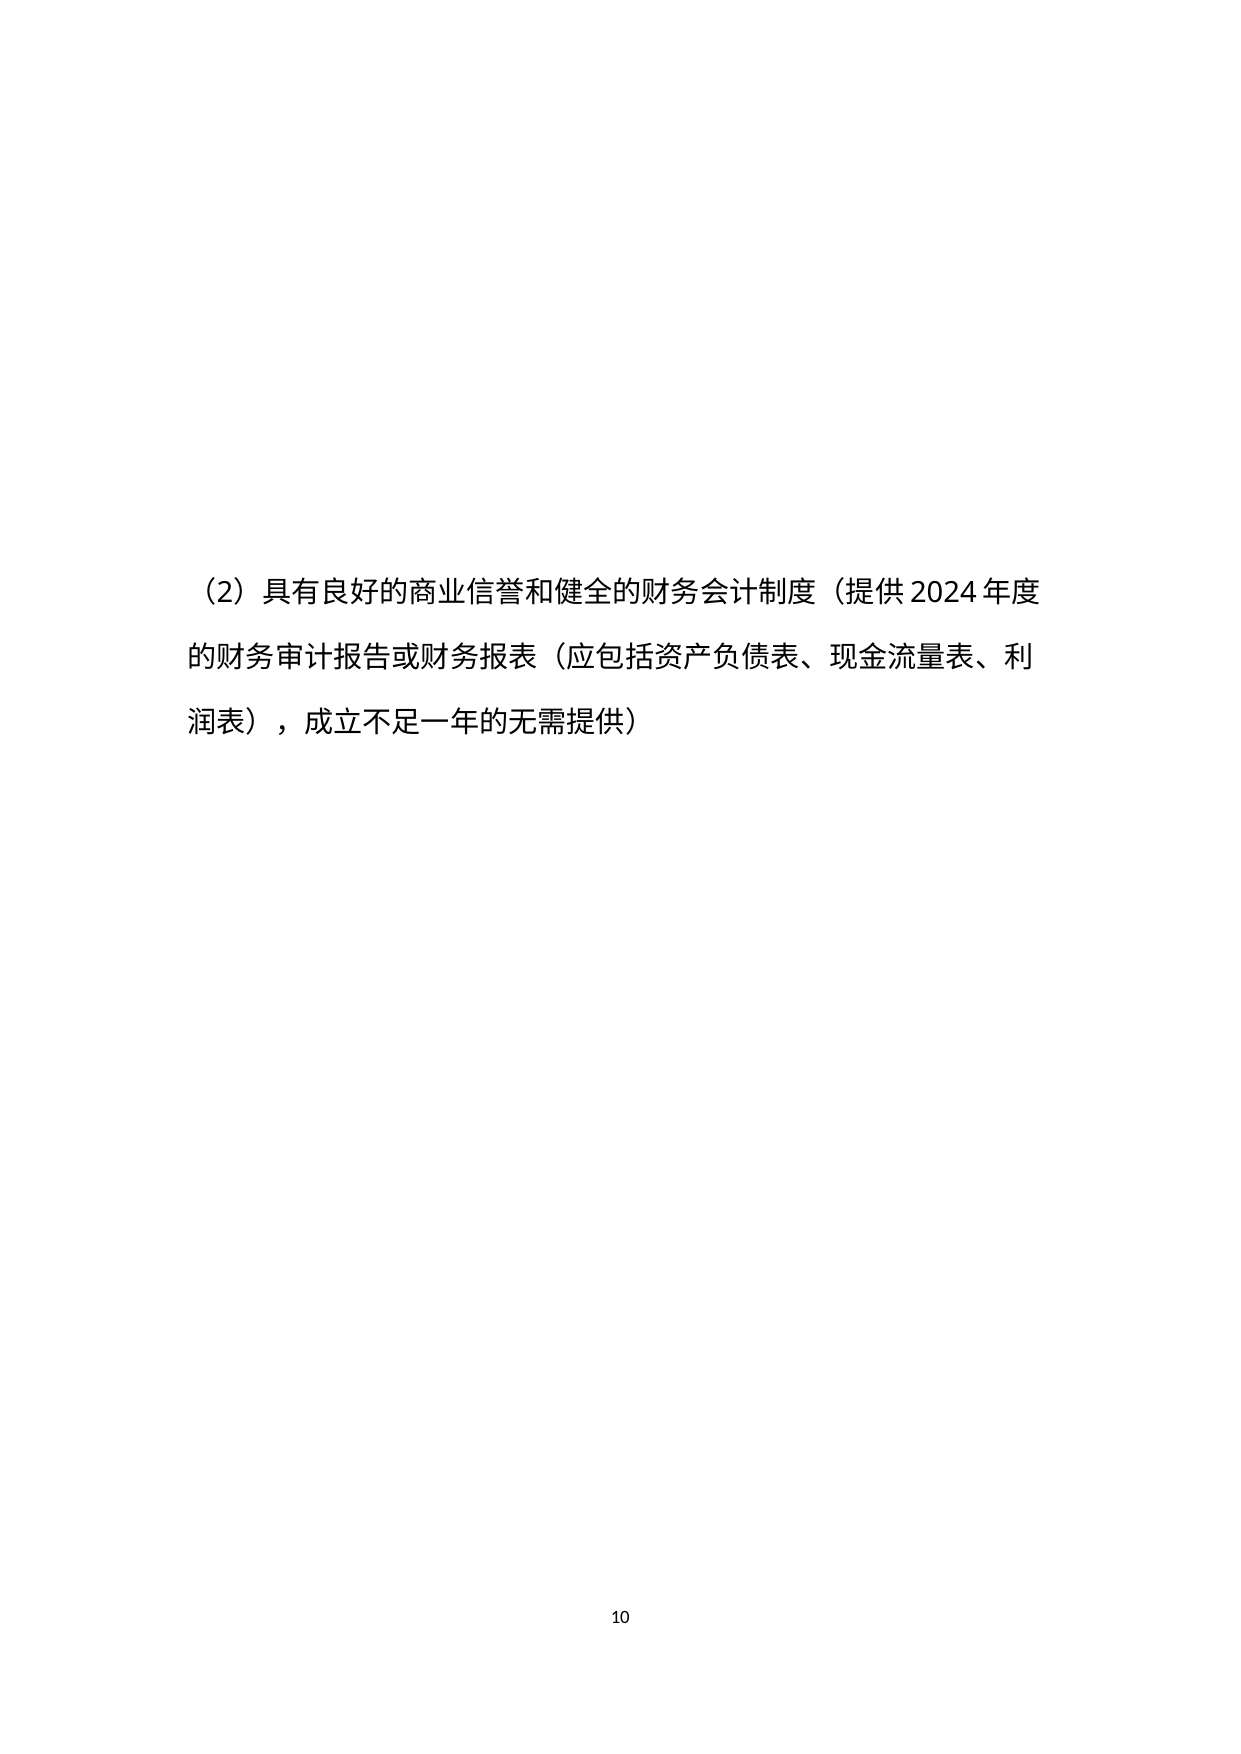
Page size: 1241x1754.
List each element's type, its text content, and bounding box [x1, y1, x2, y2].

text （2）具有良好的商业信誉和健全的财务会计制度（提供2024年度的财务审计报告或财务报表（应包括资产负债表、现金流量表、利润表），成立不足一年的无需提供） [187, 557, 1053, 752]
